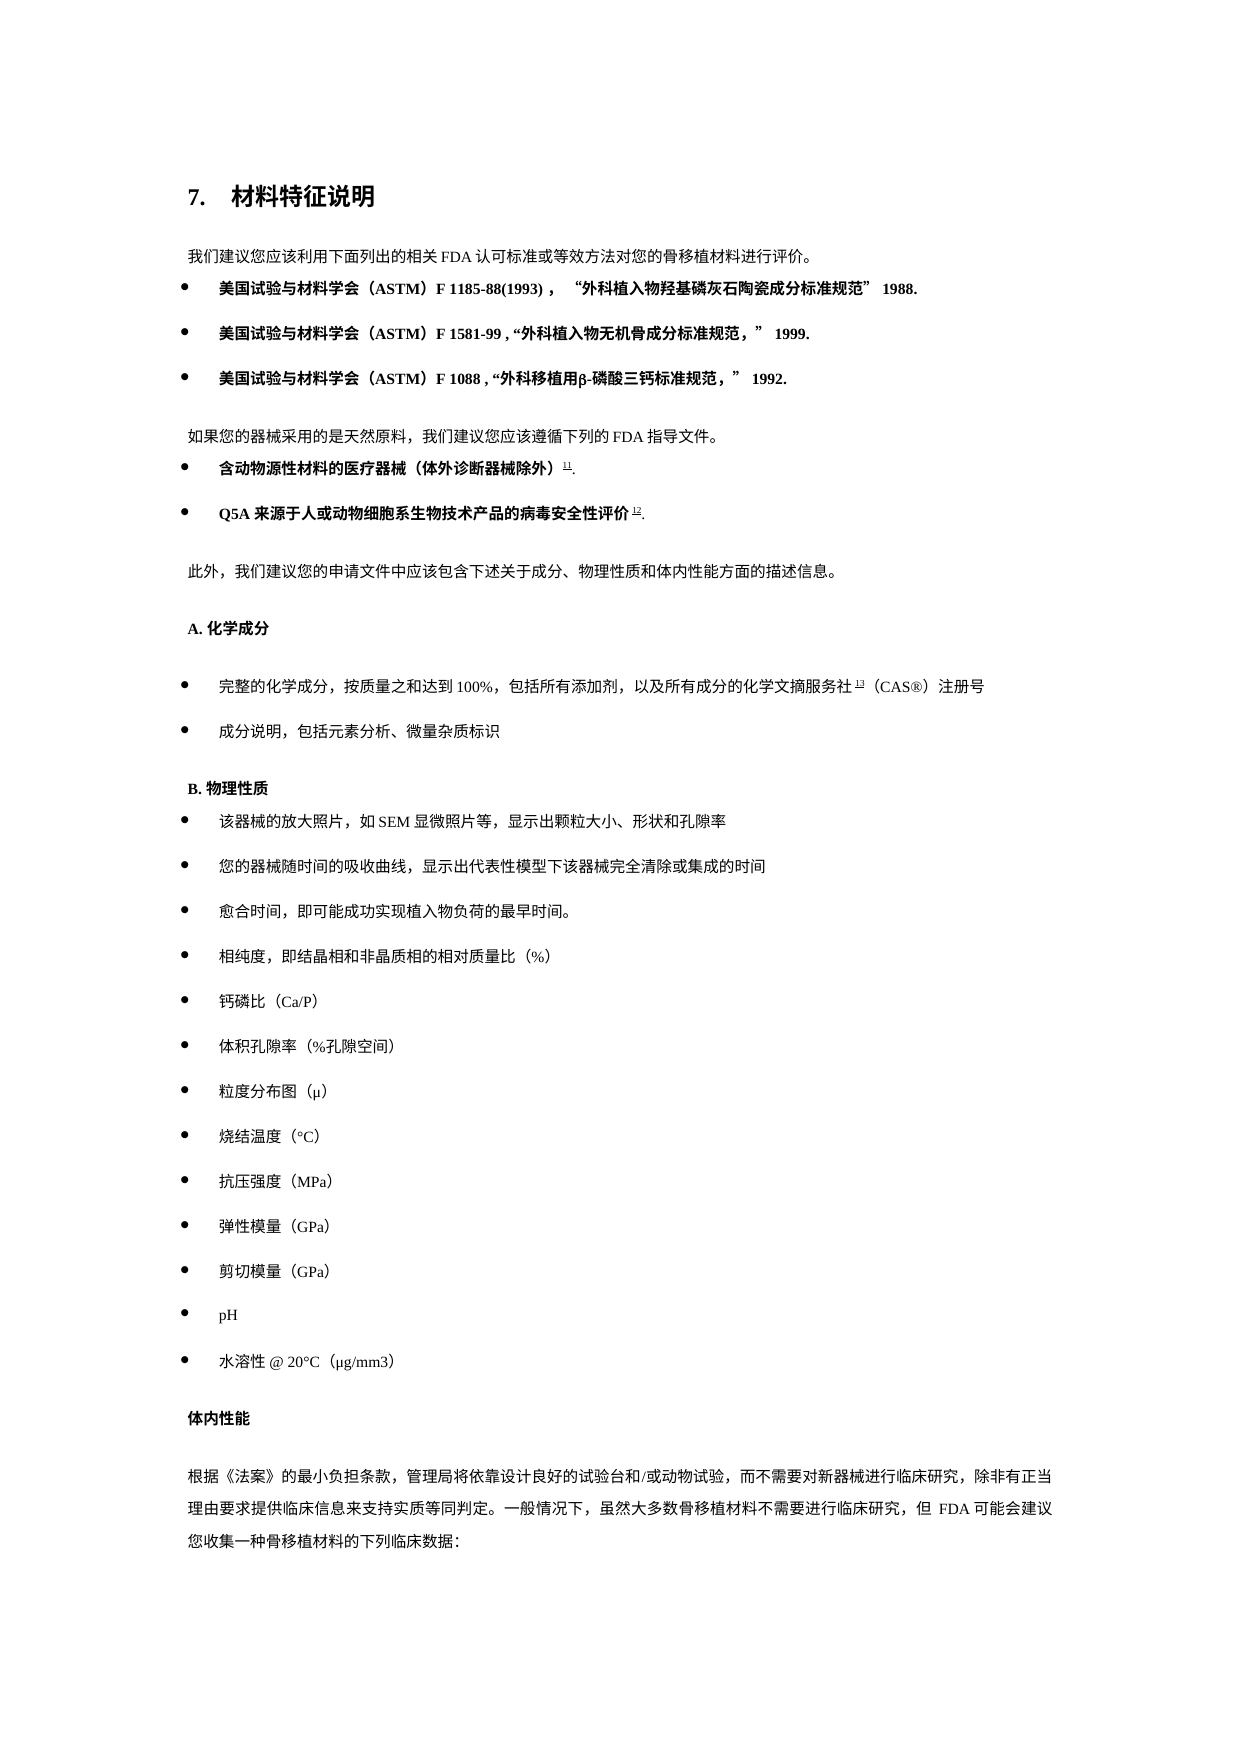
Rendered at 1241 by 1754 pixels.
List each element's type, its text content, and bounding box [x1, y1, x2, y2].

list 相纯度，即结晶相和非晶质相的相对质量比（%） [181, 939, 1053, 972]
list 完整的化学成分，按质量之和达到100%，包括所有添加剂，以及所有成分的化学文摘服务社13（CAS®）注册号 [181, 669, 1053, 702]
list 您的器械随时间的吸收曲线，显示出代表性模型下该器械完全清除或集成的时间 [181, 849, 1053, 882]
list 抗压强度（MPa） [181, 1164, 1053, 1197]
list 成分说明，包括元素分析、微量杂质标识 [181, 714, 1053, 747]
list 美国试验与材料学会（ASTM）F 1185-88(1993) ， “外科植入物羟基磷灰石陶瓷成分标准规范” 1988. [181, 272, 1053, 304]
text 我们建议您应该利用下面列出的相关FDA认可标准或等效方法对您的骨移植材料进行评价。 [187, 239, 1053, 272]
text A. 化学成分 [187, 612, 1053, 644]
list 含动物源性材料的医疗器械（体外诊断器械除外）11. [181, 452, 1053, 484]
list pH [181, 1299, 1053, 1332]
text 此外，我们建议您的申请文件中应该包含下述关于成分、物理性质和体内性能方面的描述信息。 [187, 554, 1053, 587]
text 7. 材料特征说明 [187, 162, 1053, 227]
text B. 物理性质 [187, 772, 1053, 804]
text 根据《法案》的最小负担条款，管理局将依靠设计良好的试验台和/或动物试验，而不需要对新器械进行临床研究，除非有正当理由要求提供临床信息来支持实质等同判定。一般情况下，虽然大多数骨移植材料不需要进行临床研究，但FDA可能会建议您收集一种骨移植材料的下列临床数据： [187, 1459, 1053, 1557]
list 愈合时间，即可能成功实现植入物负荷的最早时间。 [181, 894, 1053, 927]
list Q5A 来源于人或动物细胞系生物技术产品的病毒安全性评价12. [181, 497, 1053, 529]
list 体积孔隙率（%孔隙空间） [181, 1029, 1053, 1062]
list 剪切模量（GPa） [181, 1254, 1053, 1287]
text 体内性能 [187, 1402, 1053, 1434]
list 水溶性 @ 20°C（μg/mm3） [181, 1344, 1053, 1377]
list 弹性模量（GPa） [181, 1209, 1053, 1242]
list 烧结温度（°C） [181, 1119, 1053, 1152]
list 美国试验与材料学会（ASTM）F 1581-99 , “外科植入物无机骨成分标准规范，” 1999. [181, 317, 1053, 349]
list 美国试验与材料学会（ASTM）F 1088 , “外科移植用-磷酸三钙标准规范，” 1992. [181, 362, 1053, 394]
list 粒度分布图（μ） [181, 1074, 1053, 1107]
list 钙磷比（Ca/P） [181, 984, 1053, 1017]
text 如果您的器械采用的是天然原料，我们建议您应该遵循下列的FDA指导文件。 [187, 419, 1053, 452]
list 该器械的放大照片，如SEM显微照片等，显示出颗粒大小、形状和孔隙率 [181, 804, 1053, 837]
